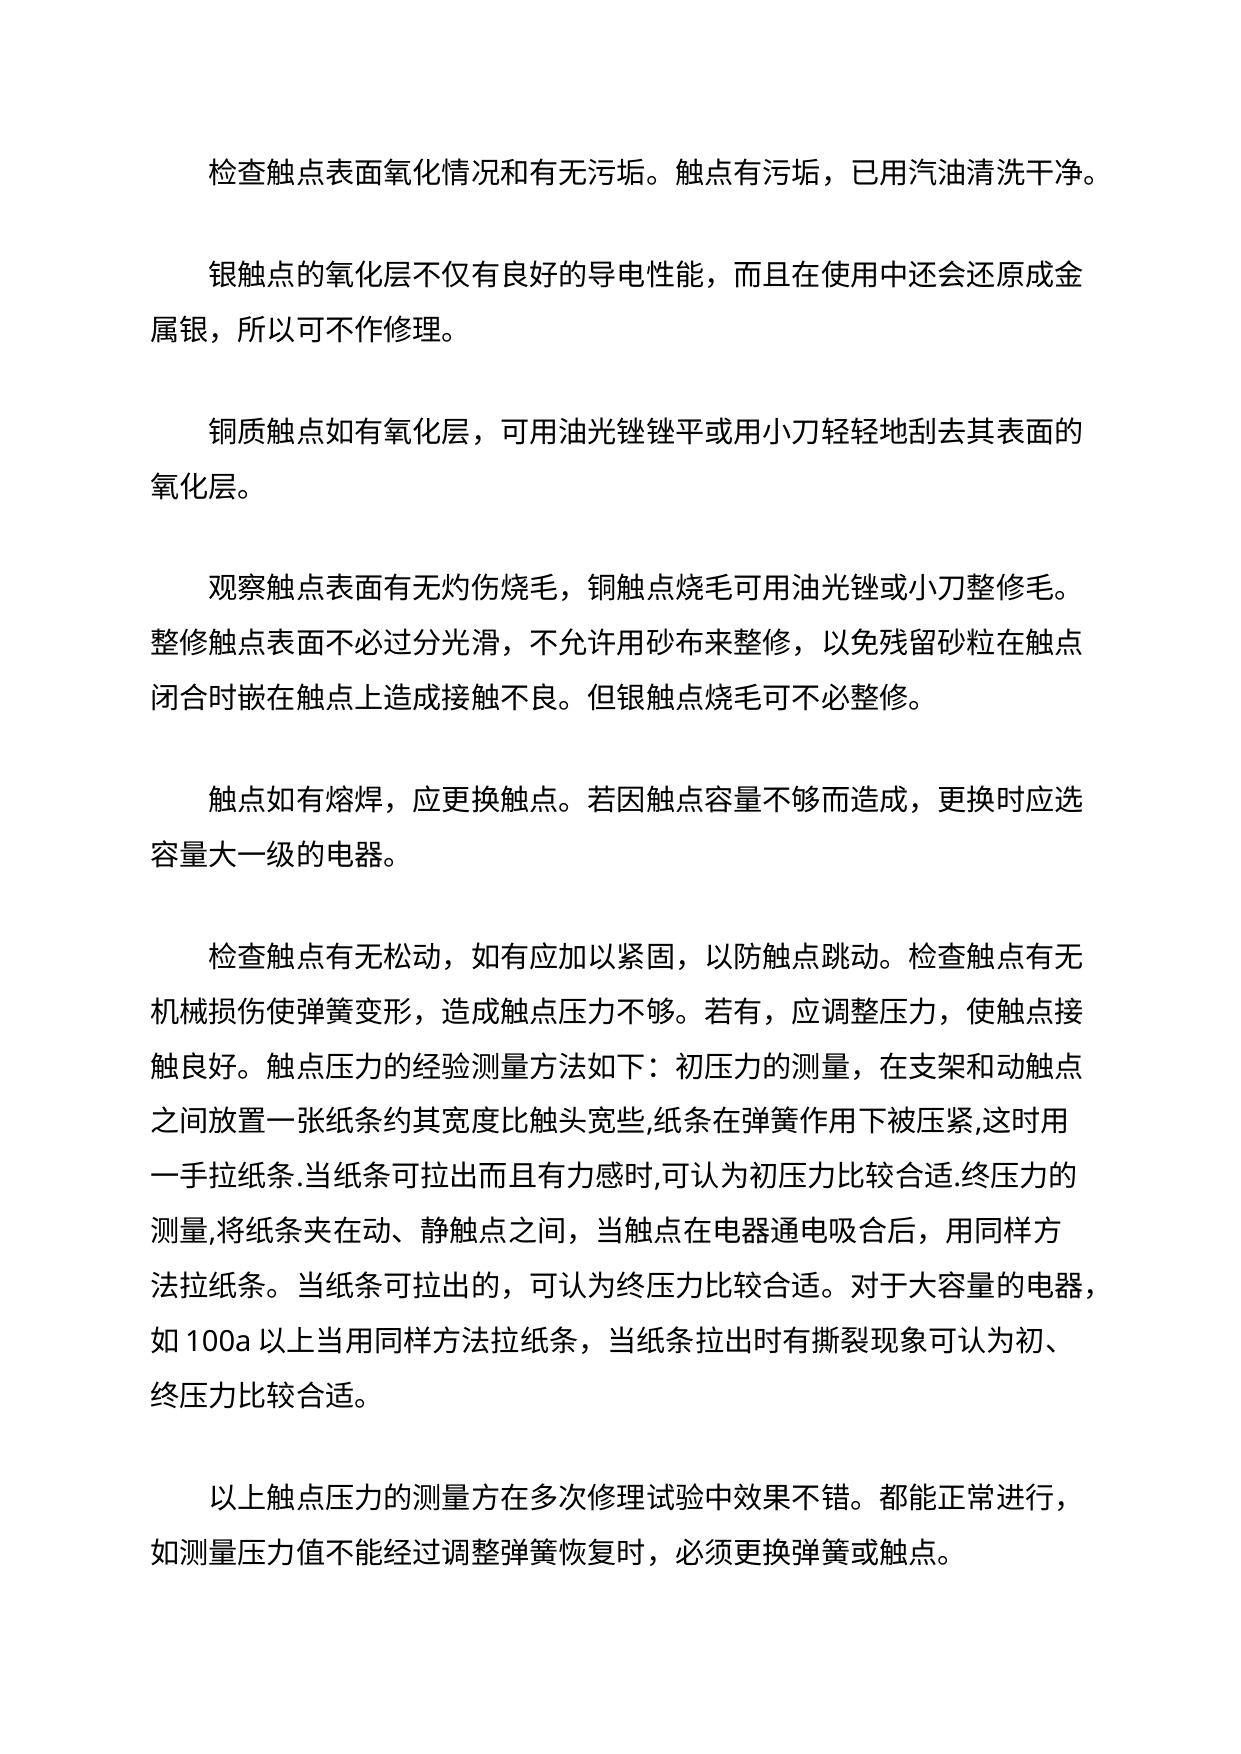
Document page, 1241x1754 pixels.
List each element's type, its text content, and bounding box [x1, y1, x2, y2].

text 银触点的氧化层不仅有良好的导电性能，而且在使用中还会还原成金属银，所以可不作修理。 [150, 252, 1090, 349]
text 触点如有熔焊，应更换触点。若因触点容量不够而造成，更换时应选容量大一级的电器。 [150, 777, 1090, 874]
text 铜质触点如有氧化层，可用油光锉锉平或用小刀轻轻地刮去其表面的氧化层。 [150, 408, 1090, 506]
text 检查触点有无松动，如有应加以紧固，以防触点跳动。检查触点有无机械损伤使弹簧变形，造成触点压力不够。若有，应调整压力，使触点接触良好。触点压力的经验测量方法如下：初压力的测量，在支架和动触点之间放置一张纸条约其宽度比触头宽些,纸条在弹簧作用下被压紧,这时用一手拉纸条.当纸条可拉出而且有力感时,可认为初压力比较合适.终压力的测量,将纸条夹在动、静触点之间，当触点在电器通电吸合后，用同样方法拉纸条。当纸条可拉出的，可认为终压力比较合适。对于大容量的电器，如100a以上当用同样方法拉纸条，当纸条拉出时有撕裂现象可认为初、终压力比较合适。 [150, 933, 1090, 1415]
text 以上触点压力的测量方在多次修理试验中效果不错。都能正常进行，如测量压力值不能经过调整弹簧恢复时，必须更换弹簧或触点。 [150, 1475, 1090, 1572]
text 观察触点表面有无灼伤烧毛，铜触点烧毛可用油光锉或小刀整修毛。整修触点表面不必过分光滑，不允许用砂布来整修，以免残留砂粒在触点闭合时嵌在触点上造成接触不良。但银触点烧毛可不必整修。 [150, 565, 1090, 717]
text 检查触点表面氧化情况和有无污垢。触点有污垢，已用汽油清洗干净。 [150, 150, 1090, 192]
